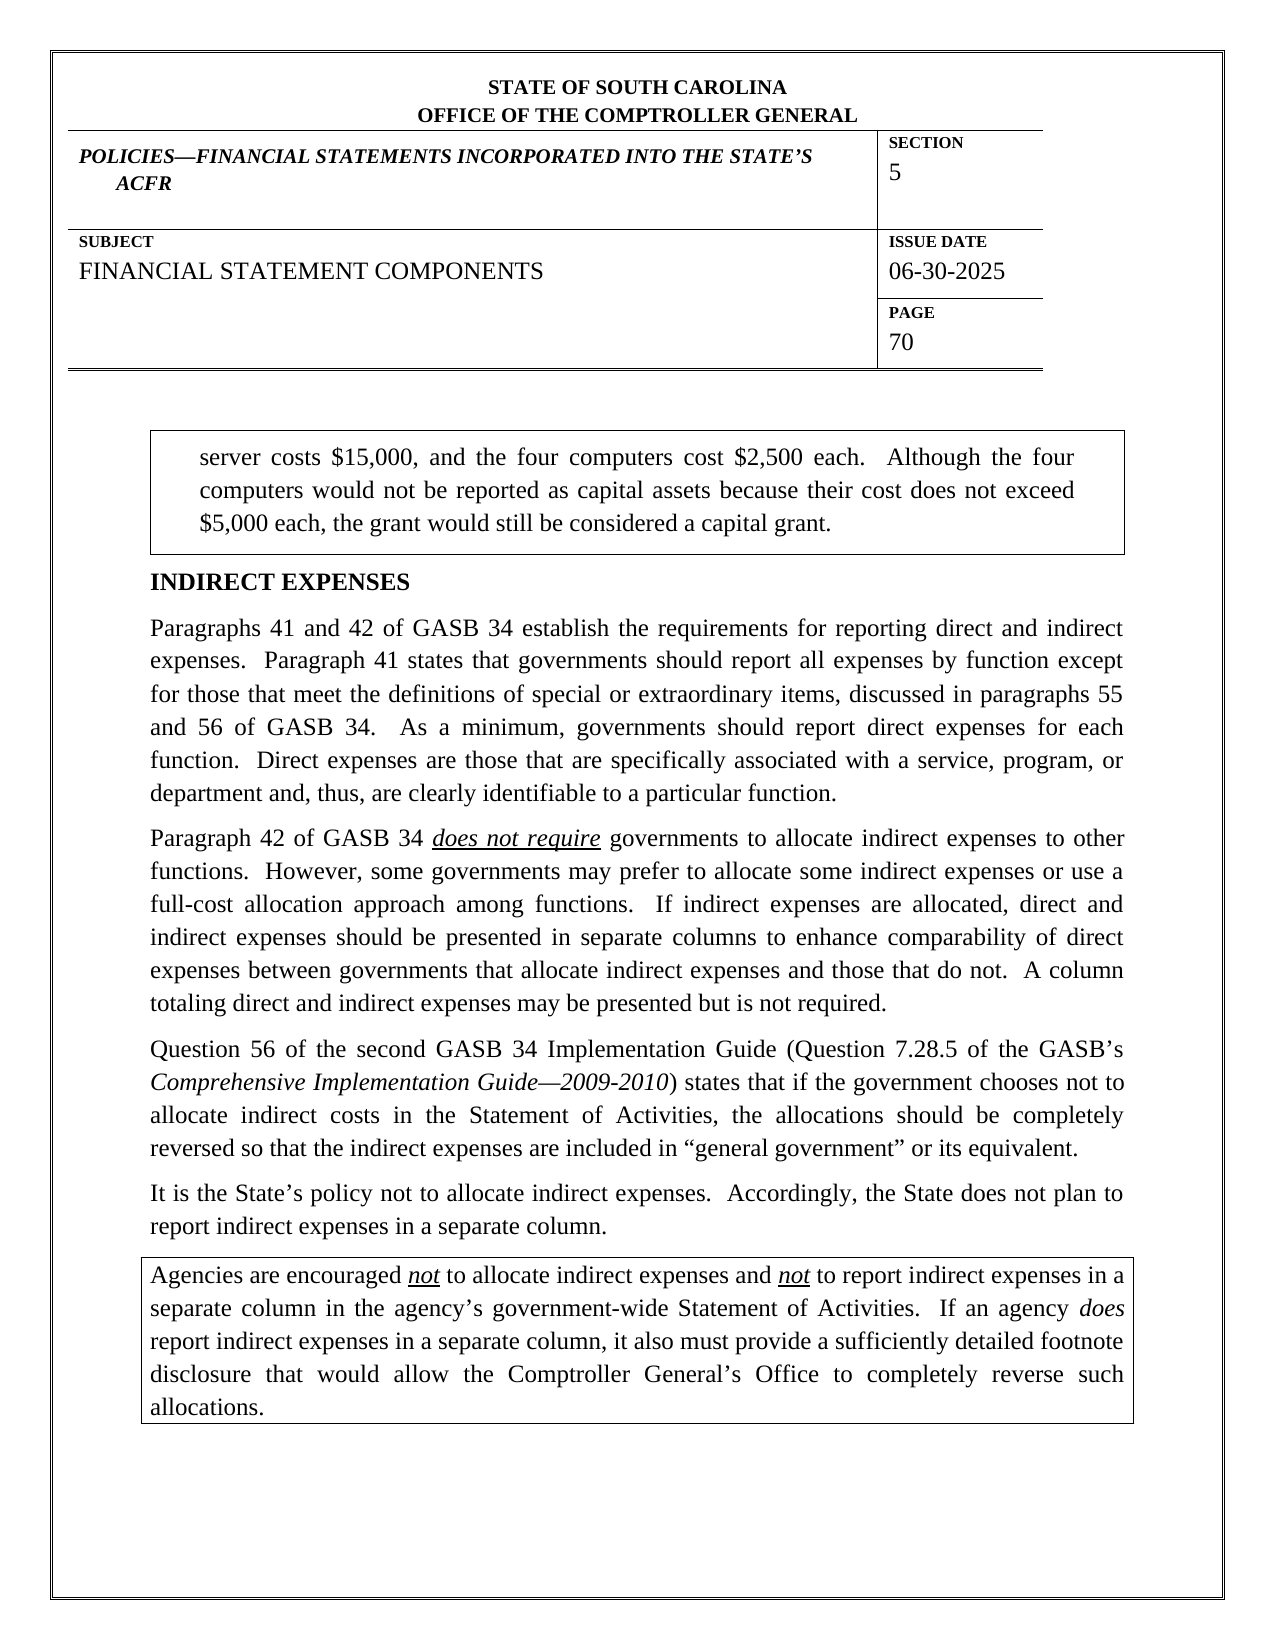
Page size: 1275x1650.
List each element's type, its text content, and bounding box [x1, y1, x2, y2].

subtitle INDIRECT EXPENSES [150, 567, 1125, 596]
text Agencies are encouraged not to allocate indirect expenses and not to report indirect expenses in a separate column in the agency’s government-wide Statement of Activities. If an agency does report indirect expenses in a separate column, it also must provide a sufficiently detailed footnote disclosure that would allow the Comptroller General’s Office to completely reverse such allocations. [142, 1258, 1133, 1423]
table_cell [151, 431, 1124, 553]
text Question 56 of the second GASB 34 Implementation Guide (Question 7.28.5 of the GASB’s Comprehensive Implementation Guide—2009-2010) states that if the government chooses not to allocate indirect costs in the Statement of Activities, the allocations should be completely reversed so that the indirect expenses are included in “general government” or its equivalent. [150, 1034, 1125, 1162]
text Paragraphs 41 and 42 of GASB 34 establish the requirements for reporting direct and indirect expenses. Paragraph 41 states that governments should report all expenses by function except for those that meet the definitions of special or extraordinary items, discussed in paragraphs 55 and 56 of GASB 34. As a minimum, governments should report direct expenses for each function. Direct expenses are those that are specifically associated with a service, program, or department and, thus, are clearly identifiable to a particular function. [150, 613, 1125, 806]
text Paragraph 42 of GASB 34 does not require governments to allocate indirect expenses to other functions. However, some governments may prefer to allocate some indirect expenses or use a full-cost allocation approach among functions. If indirect expenses are allocated, direct and indirect expenses should be presented in separate columns to enhance comparability of direct expenses between governments that allocate indirect expenses and those that do not. A column totaling direct and indirect expenses may be presented but is not required. [150, 823, 1125, 1017]
text It is the State’s policy not to allocate indirect expenses. Accordingly, the State does not plan to report indirect expenses in a separate column. [150, 1178, 1125, 1240]
